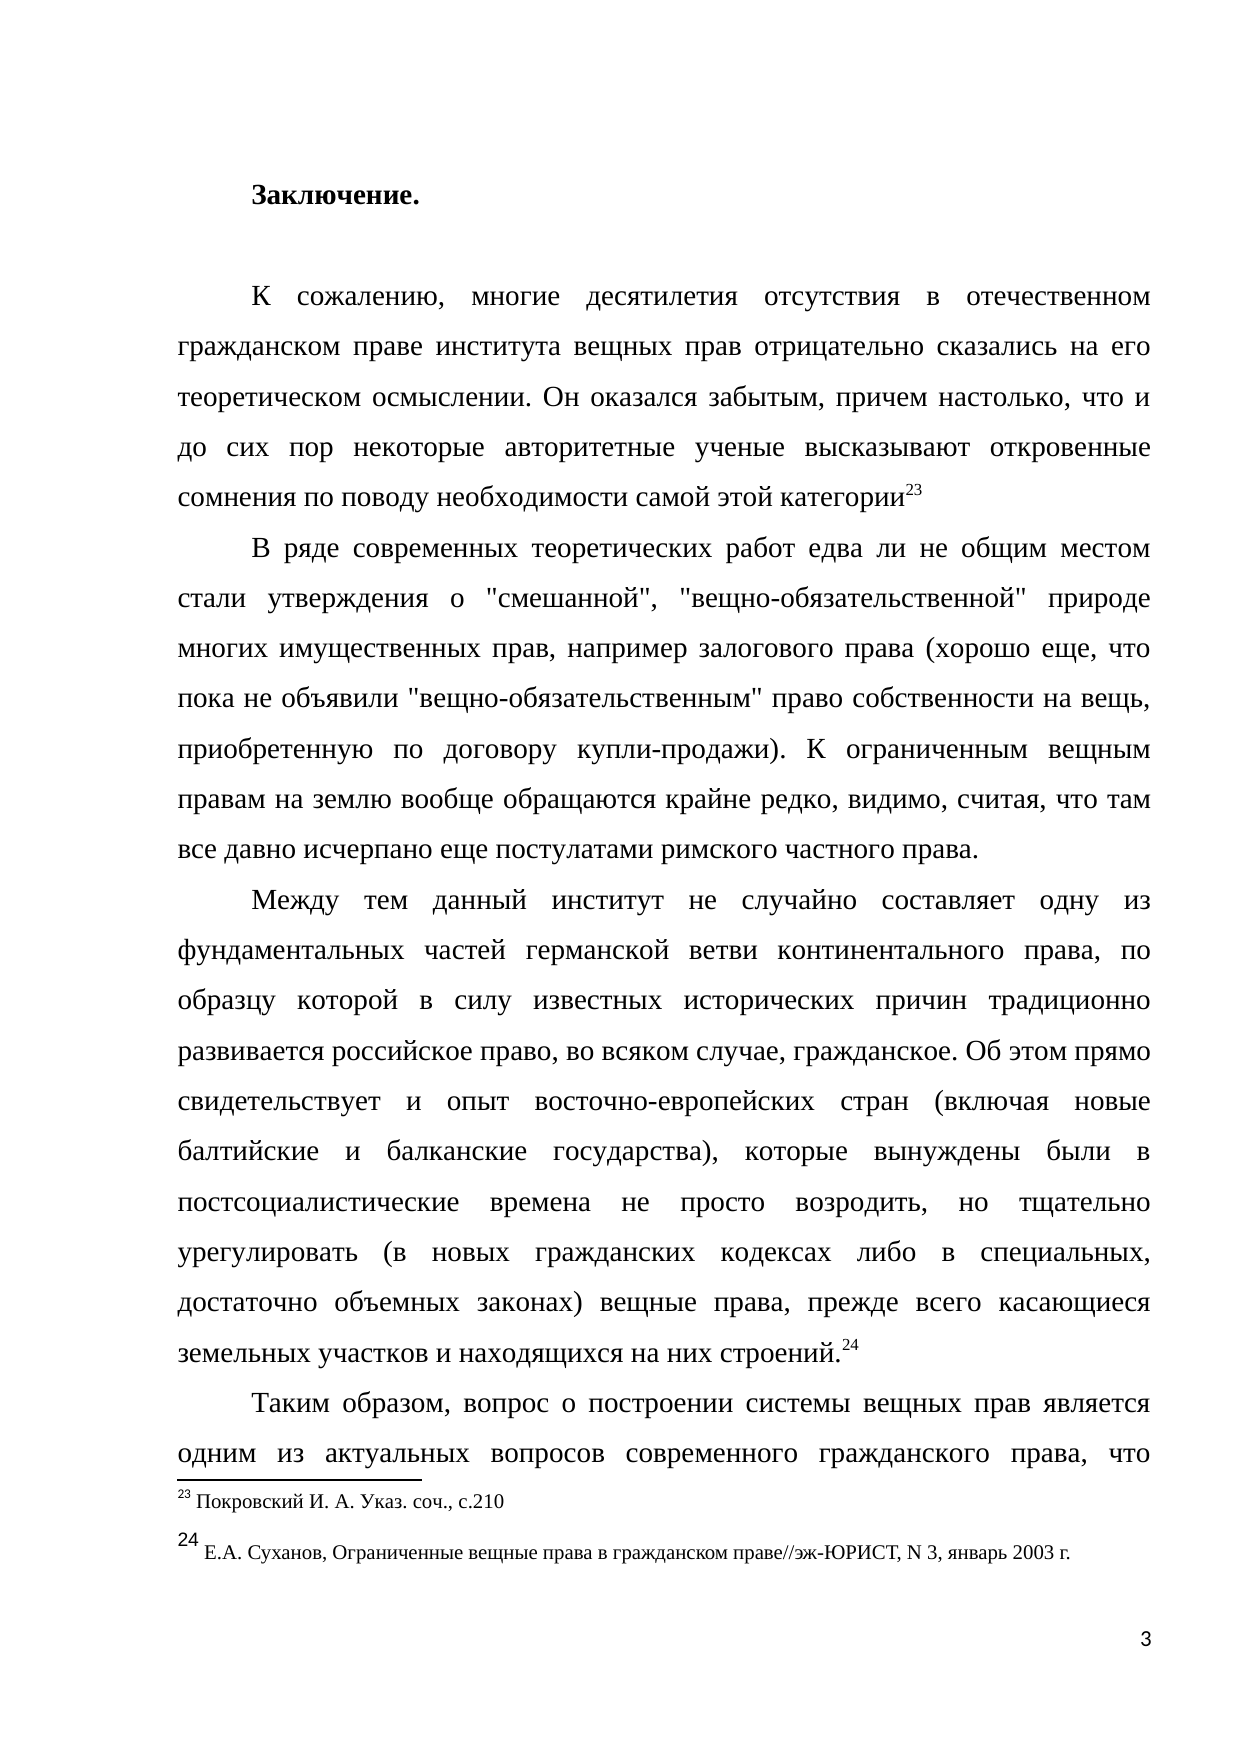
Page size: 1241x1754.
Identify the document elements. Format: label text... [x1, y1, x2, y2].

text Между тем данный институт не случайно составляет одну из фундаментальных частей германской ветви континентального права, по образцу которой в силу известных исторических причин традиционно развивается российское право, во всяком случае, гражданское. Об этом прямо свидетельствует и опыт восточно-европейских стран (включая новые балтийские и балканские государства), которые вынуждены были в постсоциалистические времена не просто возродить, но тщательно урегулировать (в новых гражданских кодексах либо в специальных, достаточно объемных законах) вещные права, прежде всего касающиеся земельных участков и находящихся на них строений. [177, 882, 1152, 1368]
text В ряде современных теоретических работ едва ли не общим местом стали утверждения о "смешанной", "вещно-обязательственной" природе многих имущественных прав, например залогового права (хорошо еще, что пока не объявили "вещно-обязательственным" право собственности на вещь, приобретенную по договору купли-продажи). К ограниченным вещным правам на землю вообще обращаются крайне редко, видимо, считая, что там все давно исчерпано еще постулатами римского частного права. [177, 530, 1152, 865]
text Заключение. [177, 177, 1152, 211]
text К сожалению, многие десятилетия отсутствия в отечественном гражданском праве института вещных прав отрицательно сказались на его теоретическом осмыслении. Он оказался забытым, причем настолько, что и до сих пор некоторые авторитетные ученые высказывают откровенные сомнения по поводу необходимости самой этой категории [177, 278, 1152, 513]
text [177, 1385, 1152, 1469]
